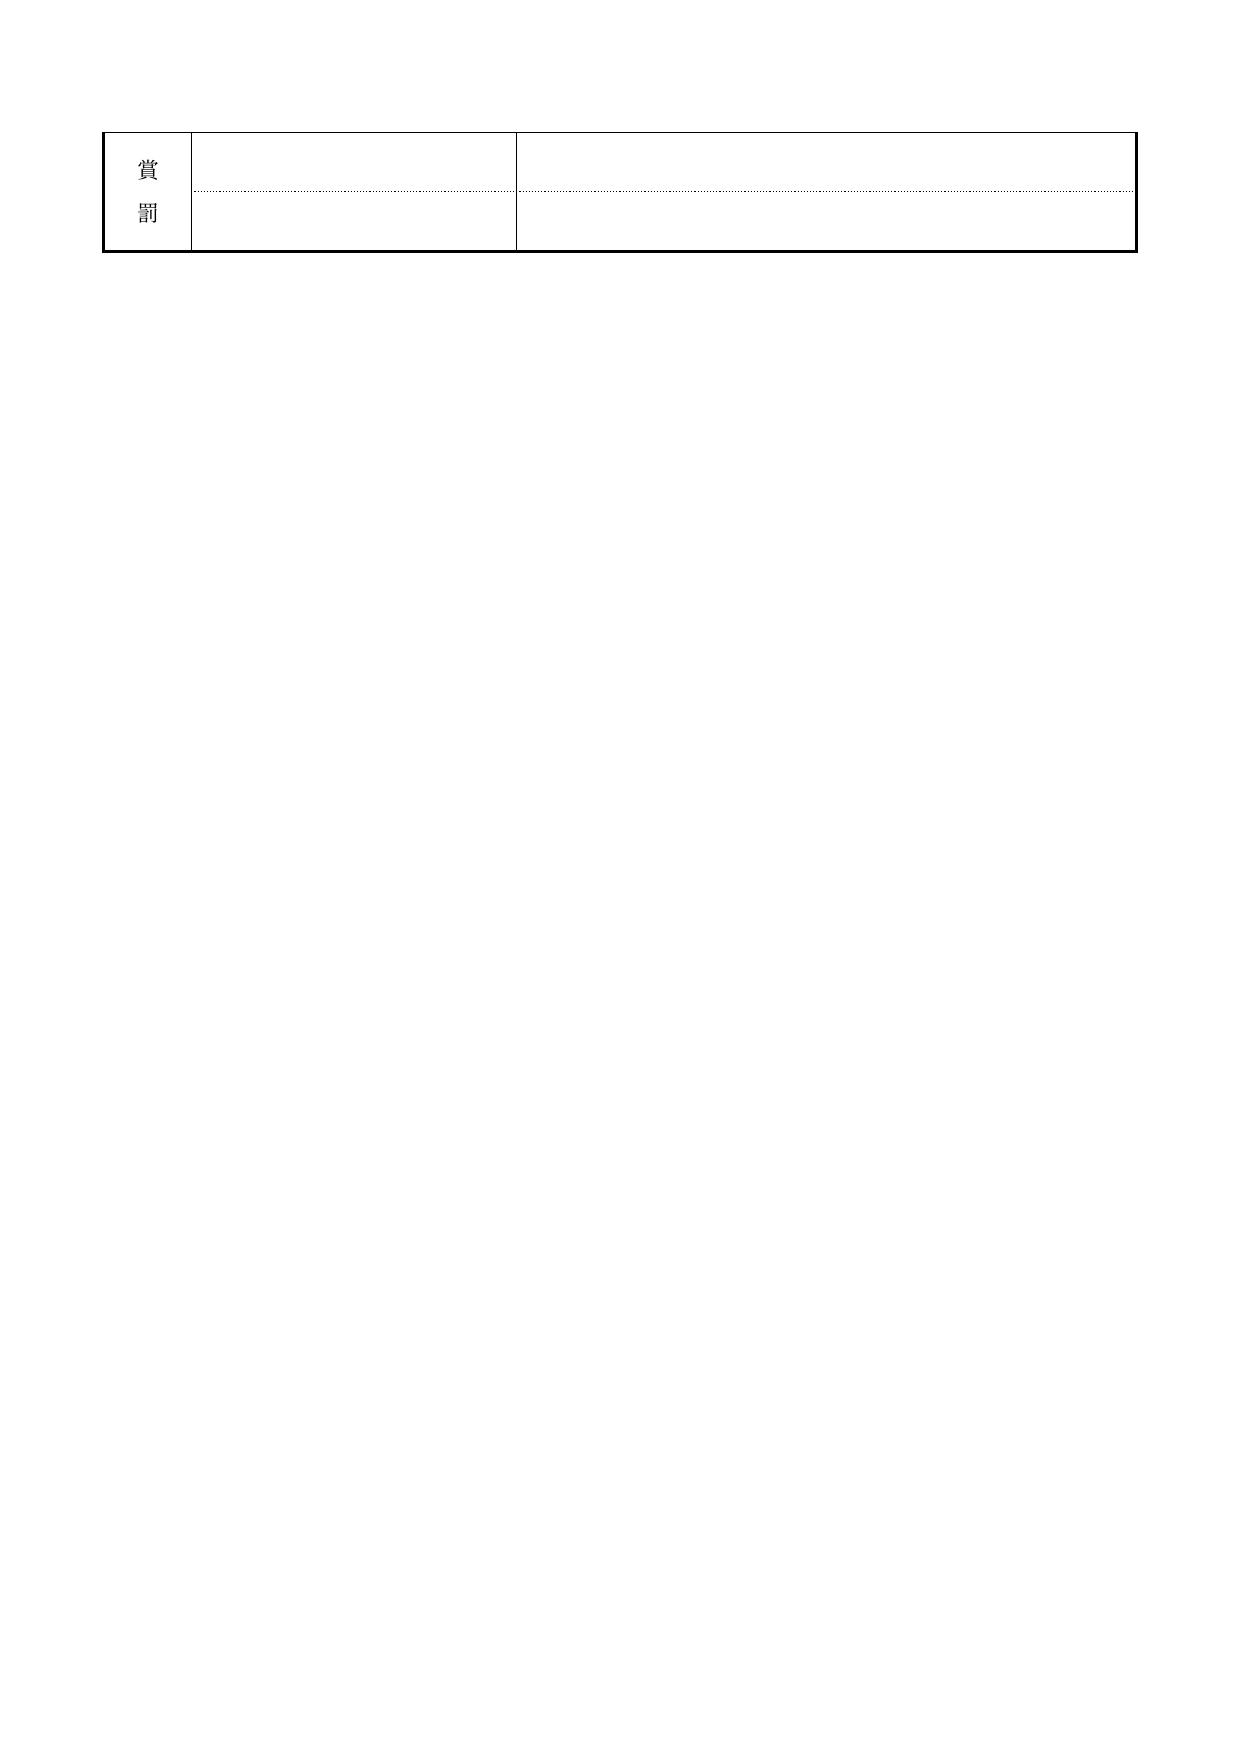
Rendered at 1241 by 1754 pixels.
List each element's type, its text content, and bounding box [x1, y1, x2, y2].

table_cell 賞 罰 [105, 133, 191, 250]
table_cell [517, 133, 1135, 191]
table_cell [192, 133, 516, 191]
table_cell [517, 191, 1135, 250]
table_cell [192, 191, 516, 250]
